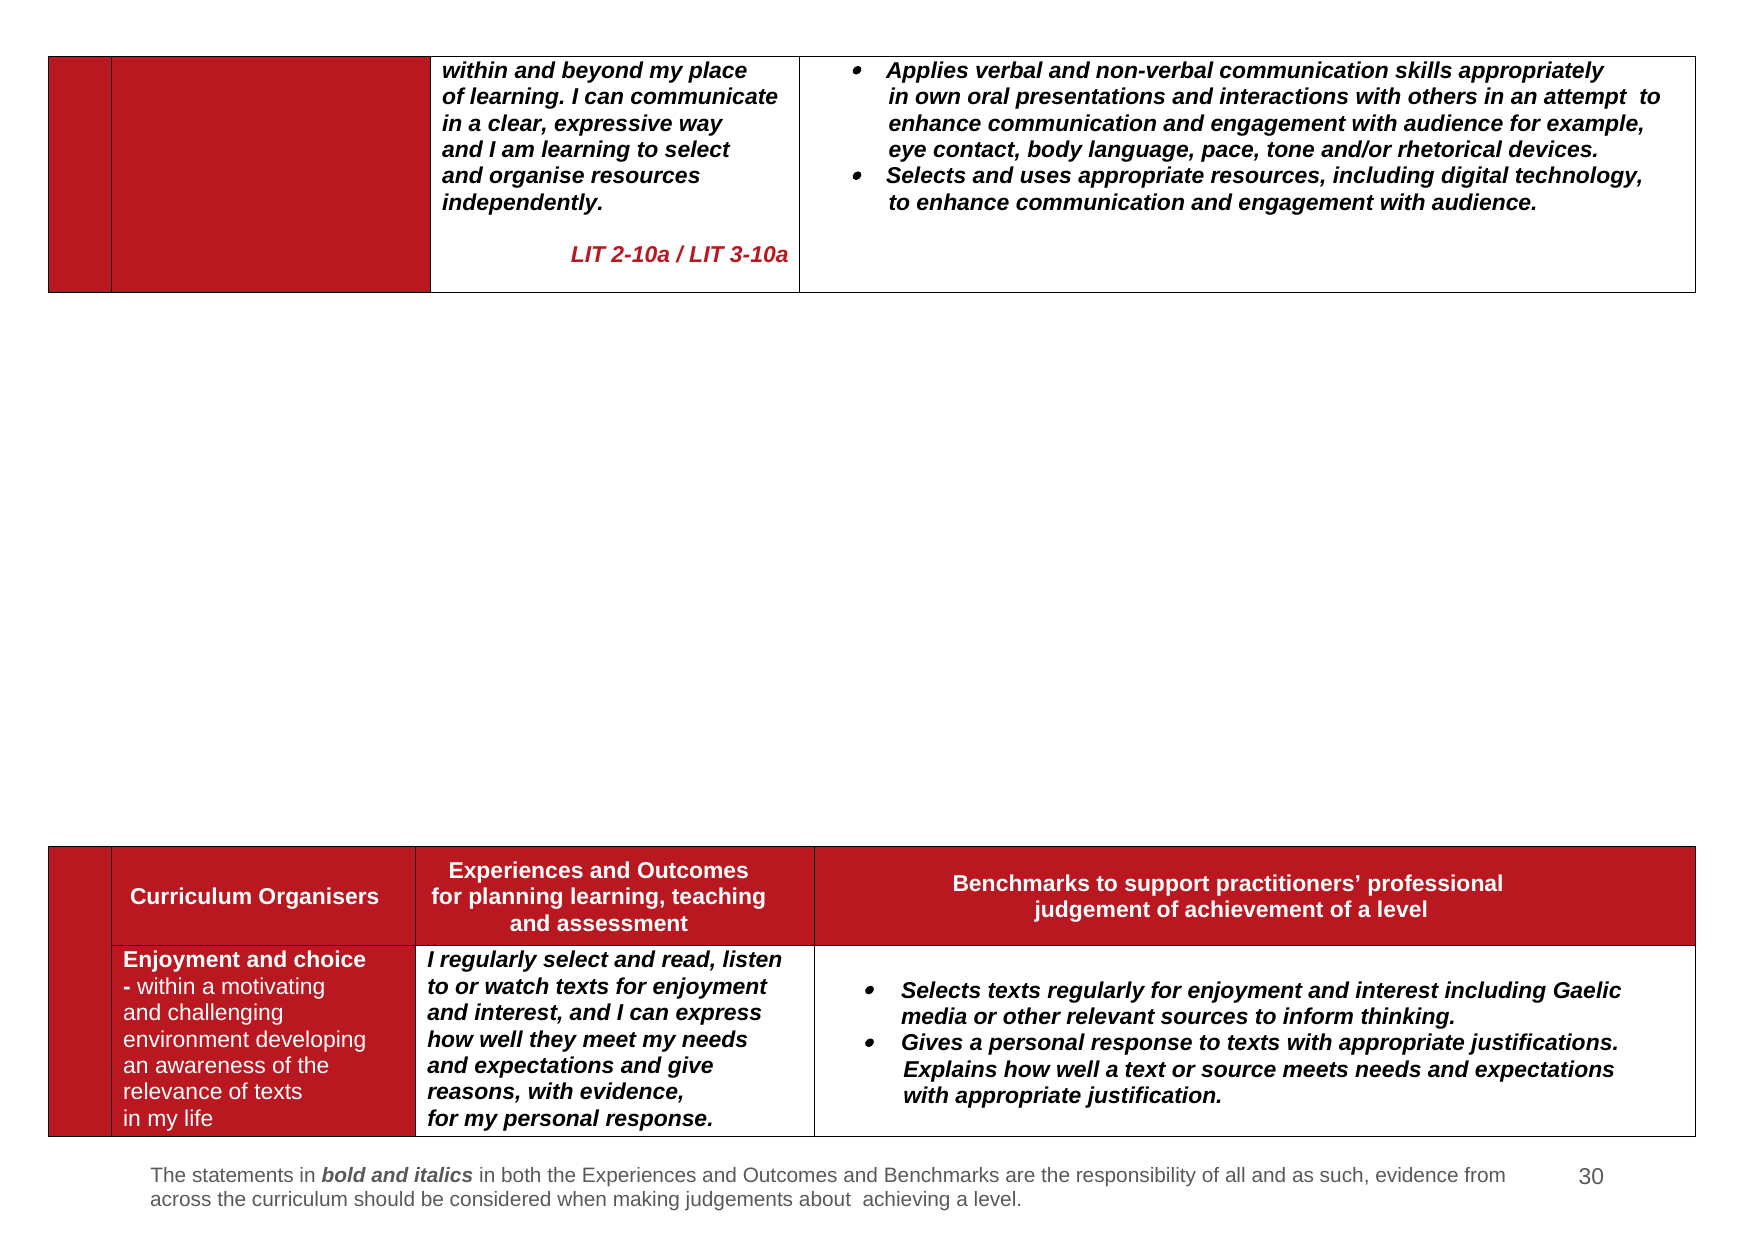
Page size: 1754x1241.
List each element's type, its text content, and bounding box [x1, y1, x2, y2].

table_header Curriculum Organisers [112, 847, 415, 945]
table_header Experiences and Outcomes for planning learning, teaching and assessment [416, 847, 814, 945]
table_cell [112, 946, 415, 1136]
table_header Benchmarks to support practitioners’ professional judgement of achievement of a level [815, 847, 1695, 945]
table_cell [416, 946, 814, 1136]
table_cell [815, 946, 1695, 1136]
table_header [49, 847, 111, 1136]
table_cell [431, 57, 799, 292]
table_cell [800, 57, 1695, 292]
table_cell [112, 57, 430, 292]
